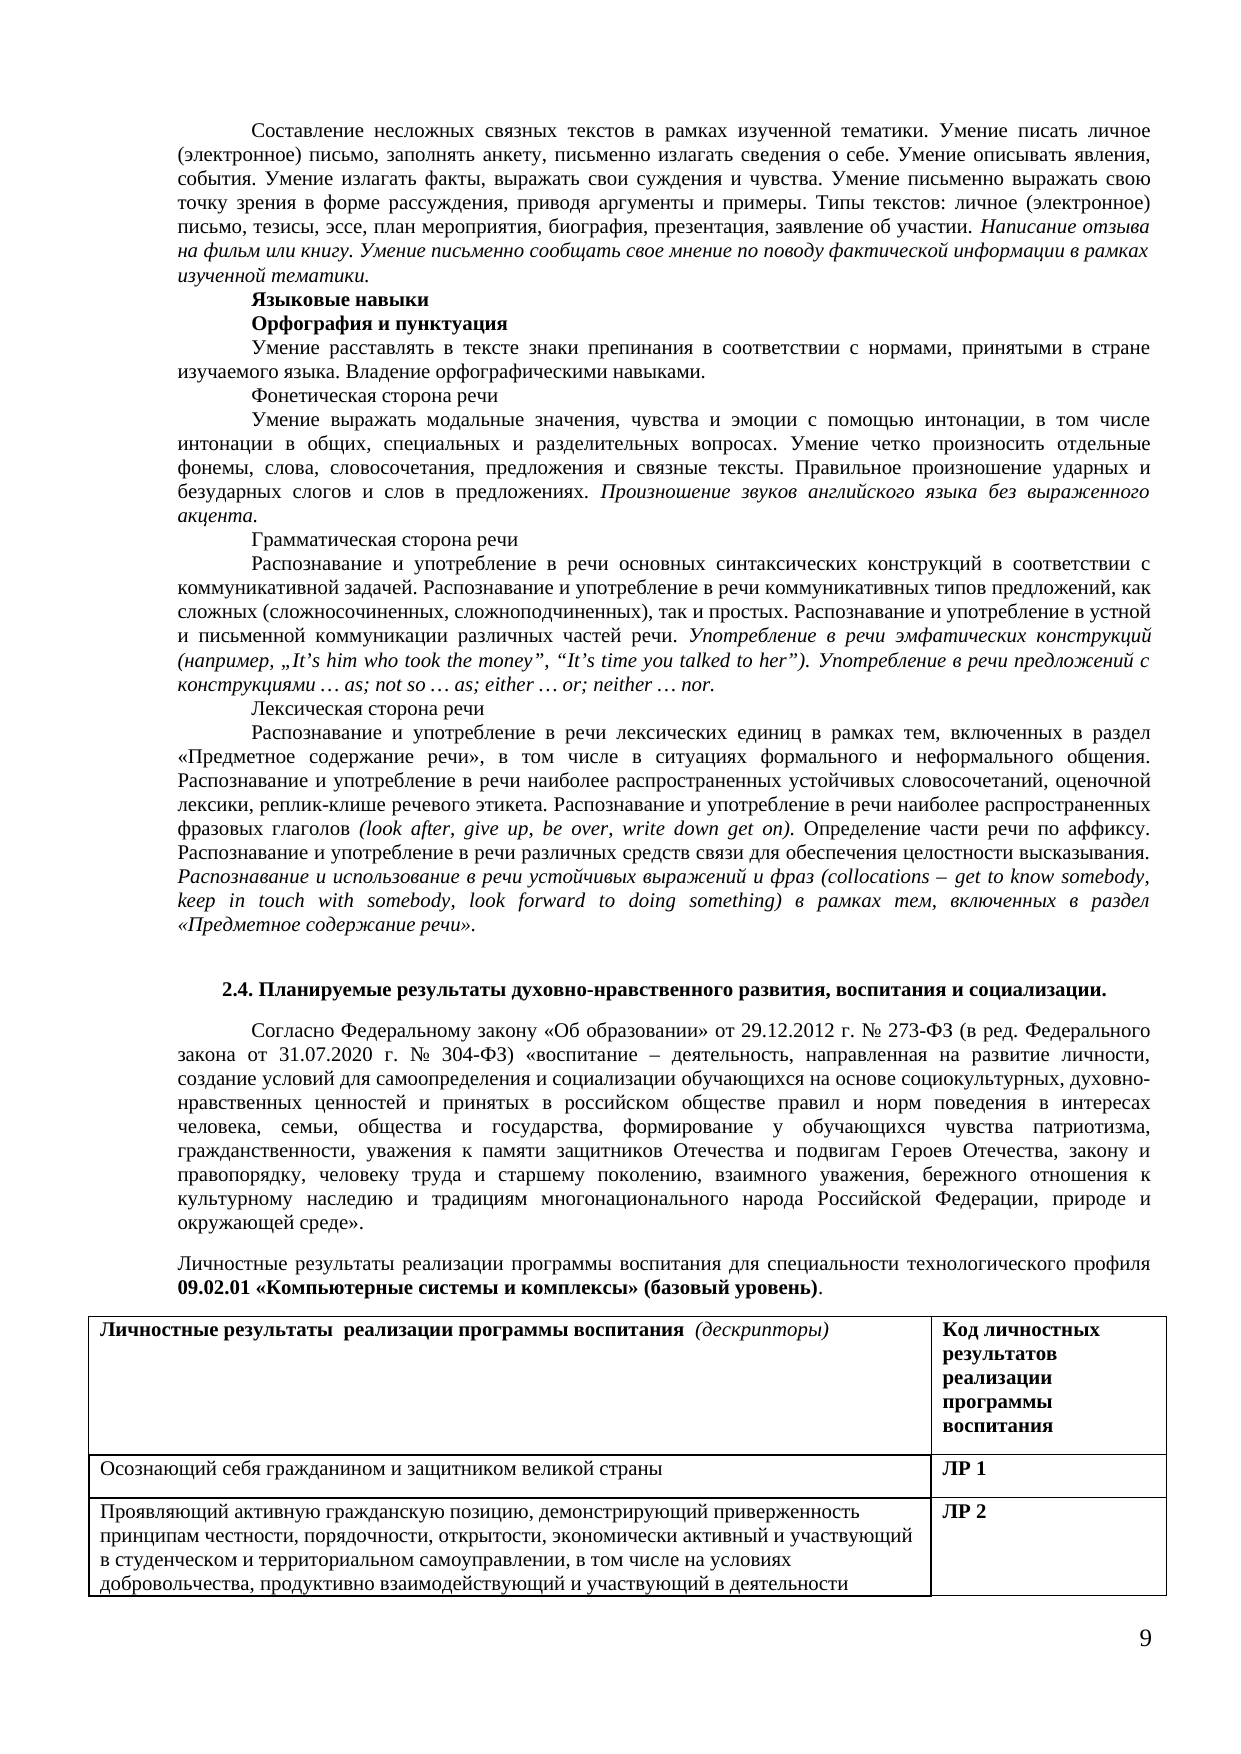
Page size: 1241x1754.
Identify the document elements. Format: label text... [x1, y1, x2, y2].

table_header Код личностных результатов реализации программы воспитания [932, 1317, 1166, 1454]
table_cell Осознающий себя гражданином и защитником великой страны [90, 1456, 930, 1497]
text Грамматическая сторона речи [177, 527, 1152, 551]
text 2.4. Планируемые результаты духовно-нравственного развития, воспитания и социализации. [177, 977, 1152, 1001]
text Языковые навыки [177, 287, 1152, 311]
text Лексическая сторона речи [177, 696, 1152, 720]
text Распознавание и употребление в речи лексических единиц в рамках тем, включенных в раздел «Предметное содержание речи», в том числе в ситуациях формального и неформального общения. Распознавание и употребление в речи наиболее распространенных устойчивых словосочетаний, оценочной лексики, реплик-клише речевого этикета. Распознавание и употребление в речи наиболее распространенных фразовых глаголов (look after, give up, be over, write down get on). Определение части речи по аффиксу. Распознавание и употребление в речи различных средств связи для обеспечения целостности высказывания. Распознавание и использование в речи устойчивых выражений и фраз (collocations – get to know somebody, keep in touch with somebody, look forward to doing something) в рамках тем, включенных в раздел «Предметное содержание речи». [177, 720, 1152, 936]
text Согласно Федеральному закону «Об образовании» от 29.12.2012 г. № 273-ФЗ (в ред. Федерального закона от 31.07.2020 г. № 304-ФЗ) «воспитание – деятельность, направленная на развитие личности, создание условий для самоопределения и социализации обучающихся на основе социокультурных, духовно-нравственных ценностей и принятых в российском обществе правил и норм поведения в интересах человека, семьи, общества и государства, формирование у обучающихся чувства патриотизма, гражданственности, уважения к памяти защитников Отечества и подвигам Героев Отечества, закону и правопорядку, человеку труда и старшему поколению, взаимного уважения, бережного отношения к культурному наследию и традициям многонационального народа Российской Федерации, природе и окружающей среде». [177, 1018, 1152, 1234]
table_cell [90, 1499, 930, 1595]
text Умение расставлять в тексте знаки препинания в соответствии с нормами, принятыми в стране изучаемого языка. Владение орфографическими навыками. [177, 335, 1152, 383]
text Умение выражать модальные значения, чувства и эмоции с помощью интонации, в том числе интонации в общих, специальных и разделительных вопросах. Умение четко произносить отдельные фонемы, слова, словосочетания, предложения и связные тексты. Правильное произношение ударных и безударных слогов и слов в предложениях. Произношение звуков английского языка без выраженного акцента. [177, 407, 1152, 527]
table_header Личностные результаты реализации программы воспитания (дескрипторы) [89, 1317, 931, 1454]
text Составление несложных связных текстов в рамках изученной тематики. Умение писать личное (электронное) письмо, заполнять анкету, письменно излагать сведения о себе. Умение описывать явления, события. Умение излагать факты, выражать свои суждения и чувства. Умение письменно выражать свою точку зрения в форме рассуждения, приводя аргументы и примеры. Типы текстов: личное (электронное) письмо, тезисы, эссе, план мероприятия, биография, презентация, заявление об участии. Написание отзыва на фильм или книгу. Умение письменно сообщать свое мнение по поводу фактической информации в рамках изученной тематики. [177, 118, 1152, 287]
text Орфография и пунктуация [177, 311, 1152, 335]
table_cell ЛР 1 [932, 1455, 1166, 1497]
table_cell ЛР 2 [932, 1498, 1166, 1595]
text Фонетическая сторона речи [177, 383, 1152, 407]
text Личностные результаты реализации программы воспитания для специальности технологического профиля 09.02.01 «Компьютерные системы и комплексы» (базовый уровень). [177, 1251, 1152, 1299]
text Распознавание и употребление в речи основных синтаксических конструкций в соответствии с коммуникативной задачей. Распознавание и употребление в речи коммуникативных типов предложений, как сложных (сложносочиненных, сложноподчиненных), так и простых. Распознавание и употребление в устной и письменной коммуникации различных частей речи. Употребление в речи эмфатических конструкций (например, „It’s him who took the money”, “It’s time you talked to her”). Употребление в речи предложений с конструкциями … as; not so … as; either … or; neither … nor. [177, 551, 1152, 696]
